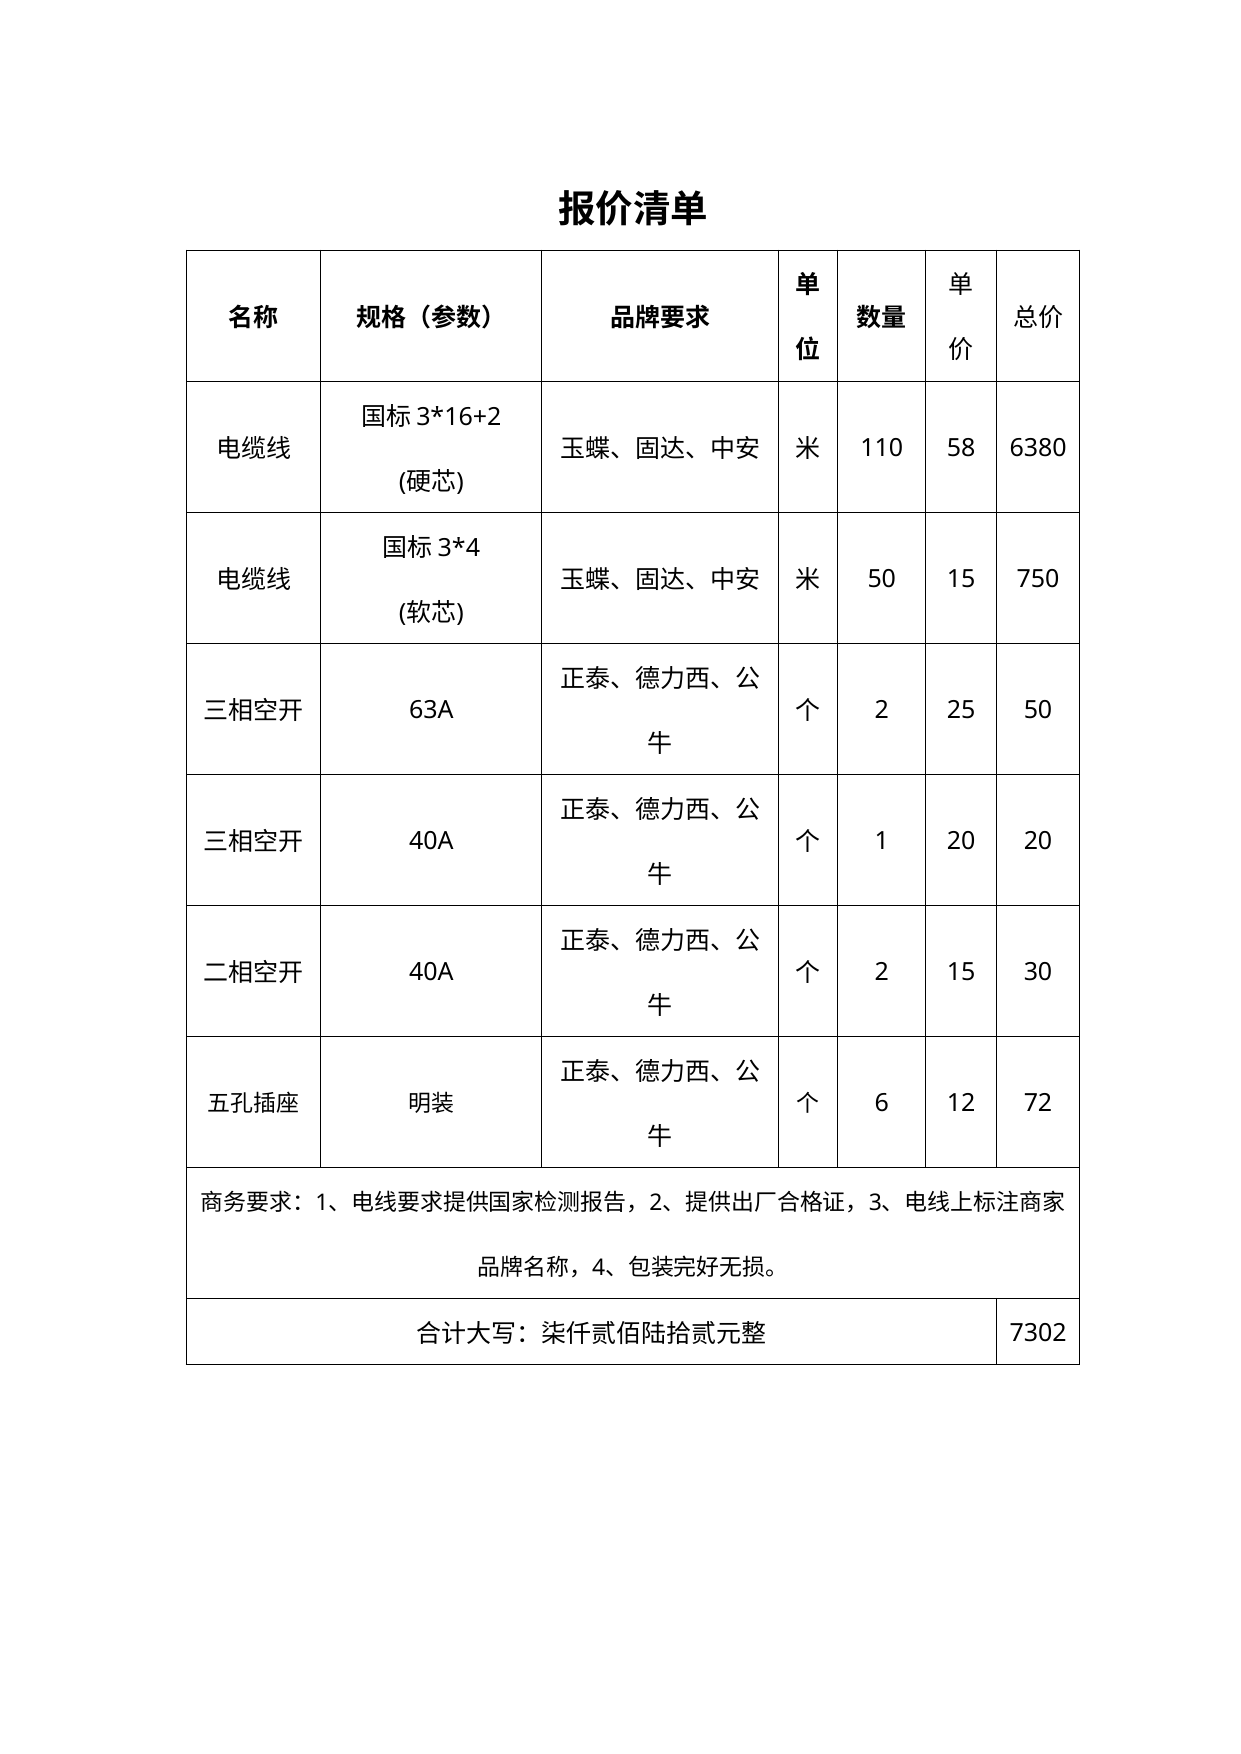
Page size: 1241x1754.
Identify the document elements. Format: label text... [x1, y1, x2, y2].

table_cell 12 [926, 1037, 996, 1167]
table_cell 58 [926, 382, 996, 512]
table_cell 正泰、德力西、公牛 [542, 1037, 778, 1167]
table_cell 国标3*16+2 (硬芯) [321, 382, 541, 512]
table_cell 二相空开 [187, 906, 320, 1036]
table_cell 72 [997, 1037, 1079, 1167]
table_cell 7302 [997, 1299, 1079, 1364]
table_cell 玉蝶、固达、中安 [542, 382, 778, 512]
table_cell 15 [926, 906, 996, 1036]
table_cell 三相空开 [187, 775, 320, 905]
table_cell 名称 [187, 251, 320, 381]
table_cell 2 [838, 906, 925, 1036]
table_cell 750 [997, 513, 1079, 643]
table_header 报价清单 [186, 162, 1080, 249]
table_cell 米 [779, 513, 837, 643]
table_cell 玉蝶、固达、中安 [542, 513, 778, 643]
table_cell 总价 [997, 251, 1079, 381]
table_cell 个 [779, 906, 837, 1036]
table_cell 30 [997, 906, 1079, 1036]
table_cell 正泰、德力西、公牛 [542, 906, 778, 1036]
table_cell 50 [838, 513, 925, 643]
table_cell 个 [779, 1037, 837, 1167]
table_cell 40A [321, 775, 541, 905]
table_cell 个 [779, 644, 837, 774]
table_cell 25 [926, 644, 996, 774]
table_cell 个 [779, 775, 837, 905]
table_cell 单价 [926, 251, 996, 381]
table_cell 电缆线 [187, 513, 320, 643]
table_cell 合计大写：柒仟贰佰陆拾贰元整 [187, 1299, 996, 1364]
table_cell 6 [838, 1037, 925, 1167]
table_cell 50 [997, 644, 1079, 774]
table_cell 五孔插座 [187, 1037, 320, 1167]
table_cell 规格（参数） [321, 251, 541, 381]
table_cell 15 [926, 513, 996, 643]
table_cell 6380 [997, 382, 1079, 512]
table_cell 20 [926, 775, 996, 905]
table_cell 国标3*4 (软芯) [321, 513, 541, 643]
table_cell 正泰、德力西、公牛 [542, 644, 778, 774]
table_cell 三相空开 [187, 644, 320, 774]
table_cell 正泰、德力西、公牛 [542, 775, 778, 905]
table_cell 电缆线 [187, 382, 320, 512]
table_cell 明装 [321, 1037, 541, 1167]
table_cell 2 [838, 644, 925, 774]
table_cell 米 [779, 382, 837, 512]
table_cell 1 [838, 775, 925, 905]
table_cell 63A [321, 644, 541, 774]
table_cell 数量 [838, 251, 925, 381]
table_cell 40A [321, 906, 541, 1036]
table_cell 商务要求：1、电线要求提供国家检测报告，2、提供出厂合格证，3、电线上标注商家品牌名称，4、包装完好无损。 [187, 1168, 1079, 1298]
table_cell 单位 [779, 251, 837, 381]
table_cell 110 [838, 382, 925, 512]
table_cell 20 [997, 775, 1079, 905]
table_cell 品牌要求 [542, 251, 778, 381]
